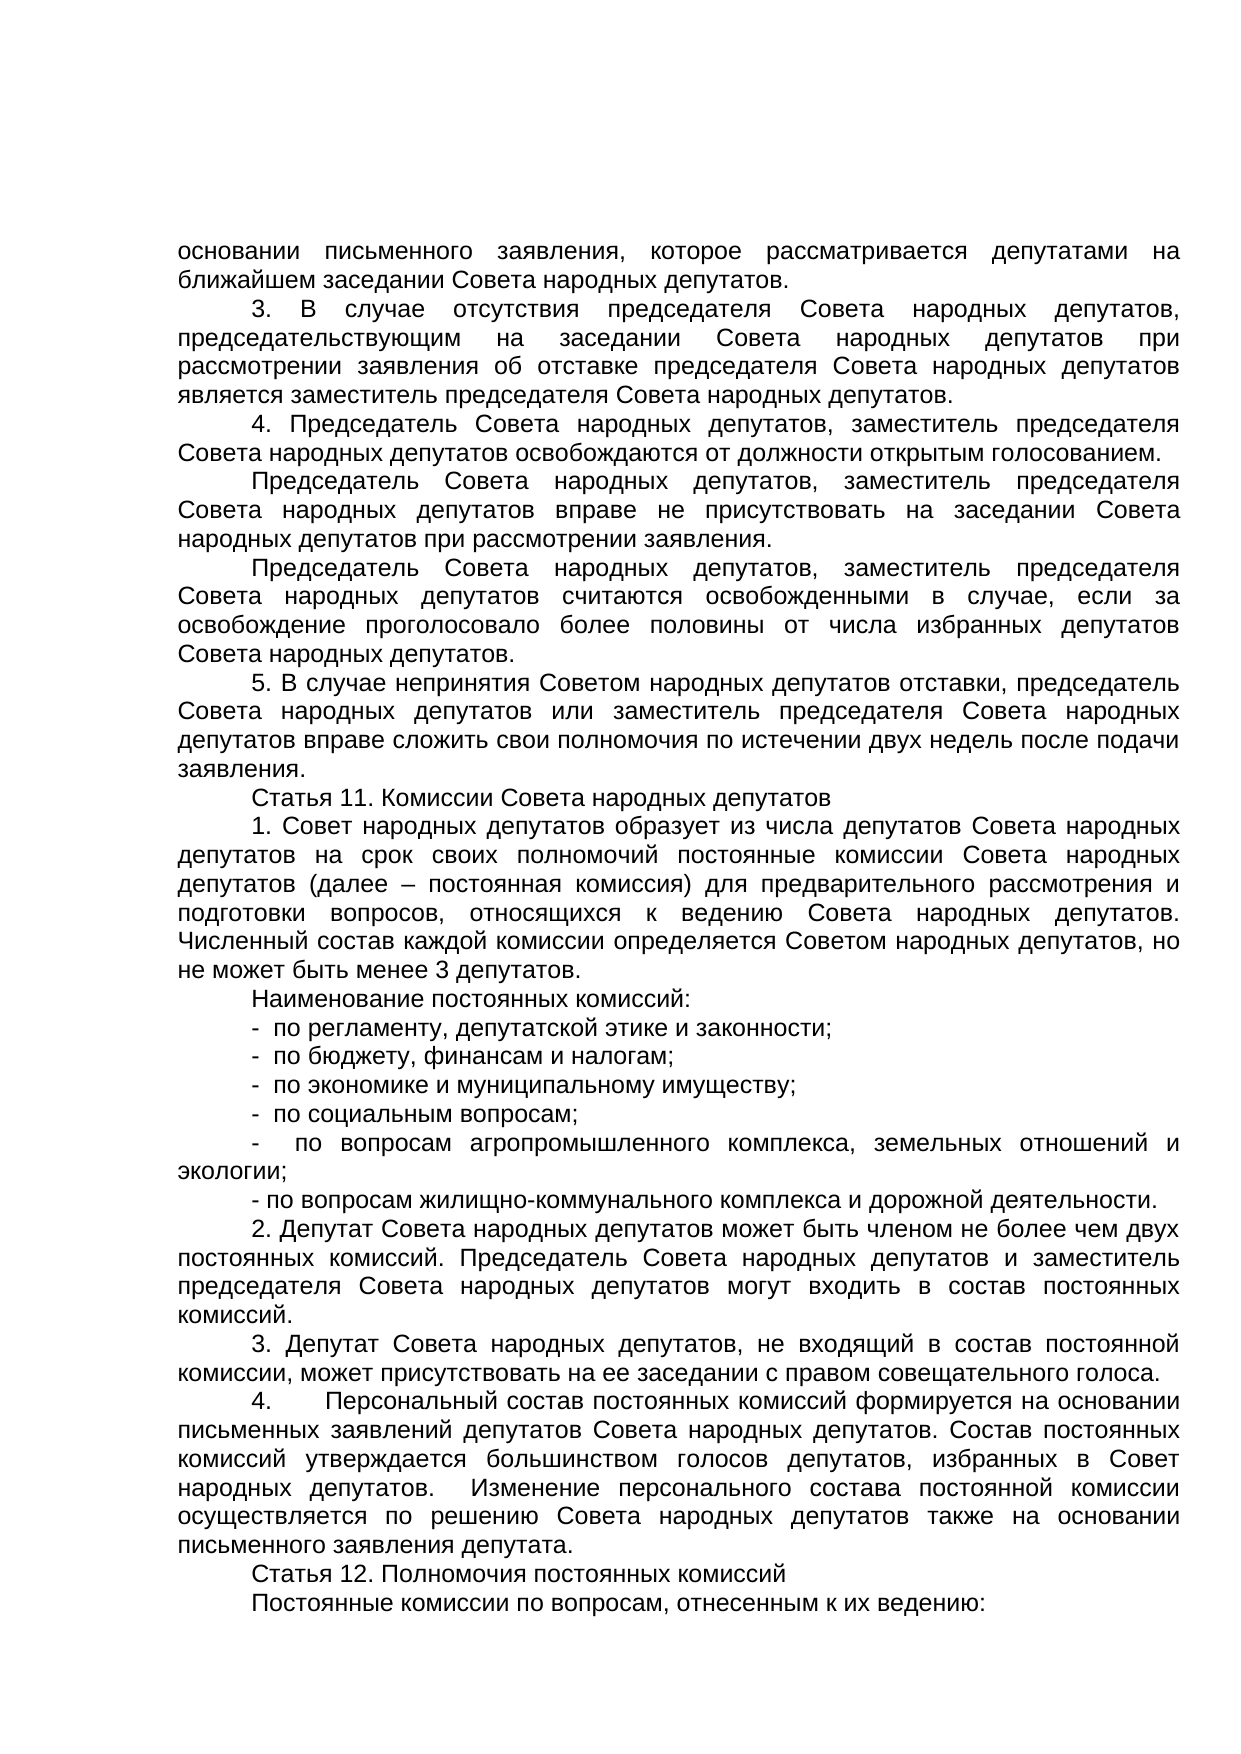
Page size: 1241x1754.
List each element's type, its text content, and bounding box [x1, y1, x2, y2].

text Статья 11. Комиссии Совета народных депутатов [177, 782, 1181, 811]
text 4. Председатель Совета народных депутатов, заместитель председателя Совета народных депутатов освобождаются от должности открытым голосованием. [177, 409, 1181, 466]
text Наименование постоянных комиссий: [177, 984, 1181, 1012]
text 3. В случае отсутствия председателя Совета народных депутатов, председательствующим на заседании Совета народных депутатов при рассмотрении заявления об отставке председателя Совета народных депутатов является заместитель председателя Совета народных депутатов. [177, 294, 1181, 409]
text - по вопросам жилищно-коммунального комплекса и дорожной деятельности. [177, 1185, 1181, 1214]
text Постоянные комиссии по вопросам, отнесенным к их ведению: [177, 1587, 1181, 1616]
text 1. Совет народных депутатов образует из числа депутатов Совета народных депутатов на срок своих полномочий постоянные комиссии Совета народных депутатов (далее – постоянная комиссия) для предварительного рассмотрения и подготовки вопросов, относящихся к ведению Совета народных депутатов. Численный состав каждой комиссии определяется Советом народных депутатов, но не может быть менее 3 депутатов. [177, 811, 1181, 984]
text 3. Депутат Совета народных депутатов, не входящий в состав постоянной комиссии, может присутствовать на ее заседании с правом совещательного голоса. [177, 1329, 1181, 1386]
text 5. В случае непринятия Советом народных депутатов отставки, председатель Совета народных депутатов или заместитель председателя Совета народных депутатов вправе сложить свои полномочия по истечении двух недель после подачи заявления. [177, 667, 1181, 782]
text - по бюджету, финансам и налогам; [177, 1041, 1181, 1070]
list Персональный состав постоянных комиссий формируется на основании письменных заявлений депутатов Совета народных депутатов. Состав постоянных комиссий утверждается большинством голосов депутатов, избранных в Совет народных депутатов. Изменение персонального состава постоянной комиссии осуществляется по решению Совета народных депутатов также на основании письменного заявления депутата. [177, 1386, 1181, 1559]
text - по регламенту, депутатской этике и законности; [177, 1012, 1181, 1041]
text - по экономике и муниципальному имуществу; [177, 1070, 1181, 1099]
text 2. Депутат Совета народных депутатов может быть членом не более чем двух постоянных комиссий. Председатель Совета народных депутатов и заместитель председателя Совета народных депутатов могут входить в состав постоянных комиссий. [177, 1214, 1181, 1329]
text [177, 236, 1181, 294]
text Статья 12. Полномочия постоянных комиссий [177, 1559, 1181, 1587]
text - по вопросам агропромышленного комплекса, земельных отношений и экологии; [177, 1127, 1181, 1185]
text Председатель Совета народных депутатов, заместитель председателя Совета народных депутатов считаются освобожденными в случае, если за освобождение проголосовало более половины от числа избранных депутатов Совета народных депутатов. [177, 552, 1181, 667]
text - по социальным вопросам; [177, 1099, 1181, 1127]
text Председатель Совета народных депутатов, заместитель председателя Совета народных депутатов вправе не присутствовать на заседании Совета народных депутатов при рассмотрении заявления. [177, 466, 1181, 552]
